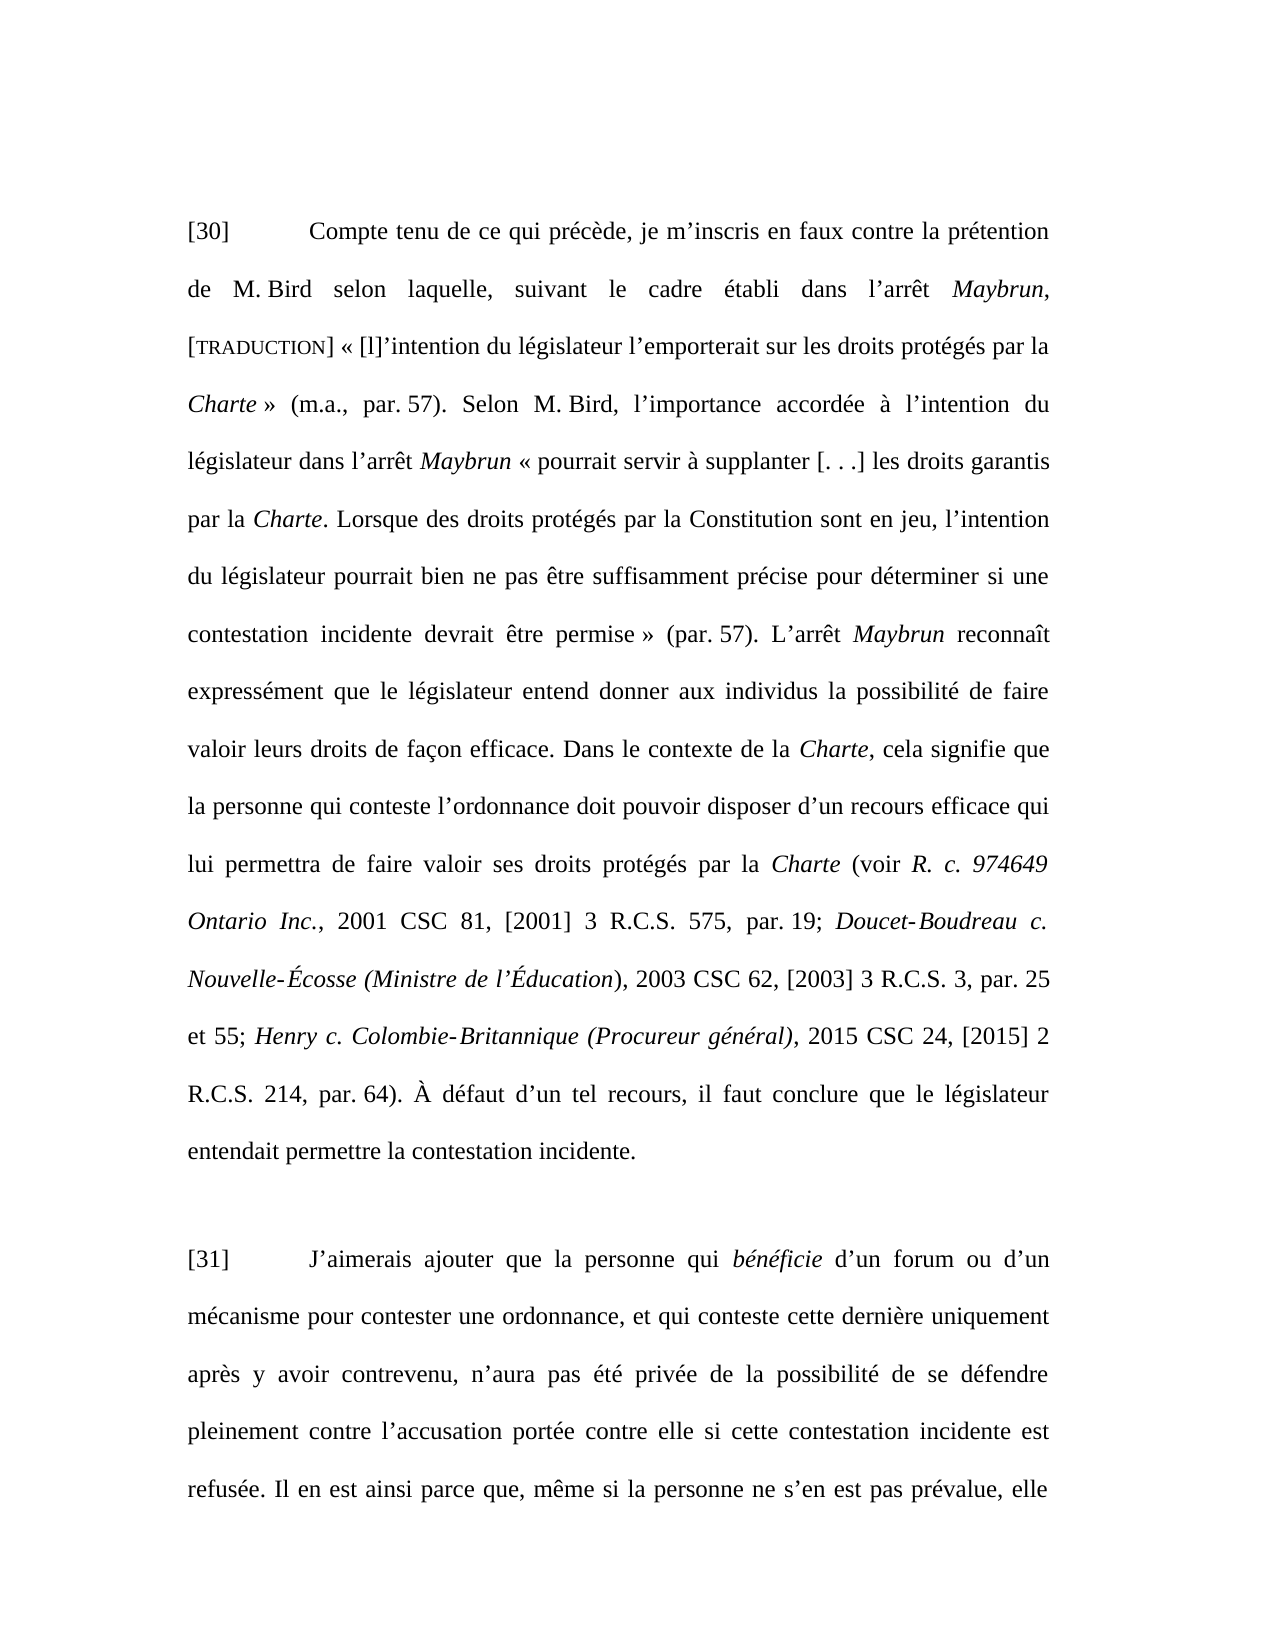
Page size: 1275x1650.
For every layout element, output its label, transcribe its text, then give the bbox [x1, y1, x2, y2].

text Compte tenu de ce qui précède, je m’inscris en faux contre la prétention de M. Bird selon laquelle, suivant le cadre établi dans l’arrêt Maybrun, [traduction] « [l]’intention du législateur l’emporterait sur les droits protégés par la Charte » (m.a., par. 57). Selon M. Bird, l’importance accordée à l’intention du législateur dans l’arrêt Maybrun « pourrait servir à supplanter [. . .] les droits garantis par la Charte. Lorsque des droits protégés par la Constitution sont en jeu, l’intention du législateur pourrait bien ne pas être suffisamment précise pour déterminer si une contestation incidente devrait être permise » (par. 57). L’arrêt Maybrun reconnaît expressément que le législateur entend donner aux individus la possibilité de faire valoir leurs droits de façon efficace. Dans le contexte de la Charte, cela signifie que la personne qui conteste l’ordonnance doit pouvoir disposer d’un recours efficace qui lui permettra de faire valoir ses droits protégés par la Charte (voir R. c. 974649 Ontario Inc., 2001 CSC 81, [2001] 3 R.C.S. 575, par. 19; Doucet-Boudreau c. Nouvelle-Écosse (Ministre de l’Éducation), 2003 CSC 62, [2003] 3 R.C.S. 3, par. 25 et 55; Henry c. Colombie-Britannique (Procureur général), 2015 CSC 24, [2015] 2 R.C.S. 214, par. 64). À défaut d’un tel recours, il faut conclure que le législateur entendait permettre la contestation incidente. [187, 216, 1050, 1165]
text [187, 1244, 1050, 1503]
